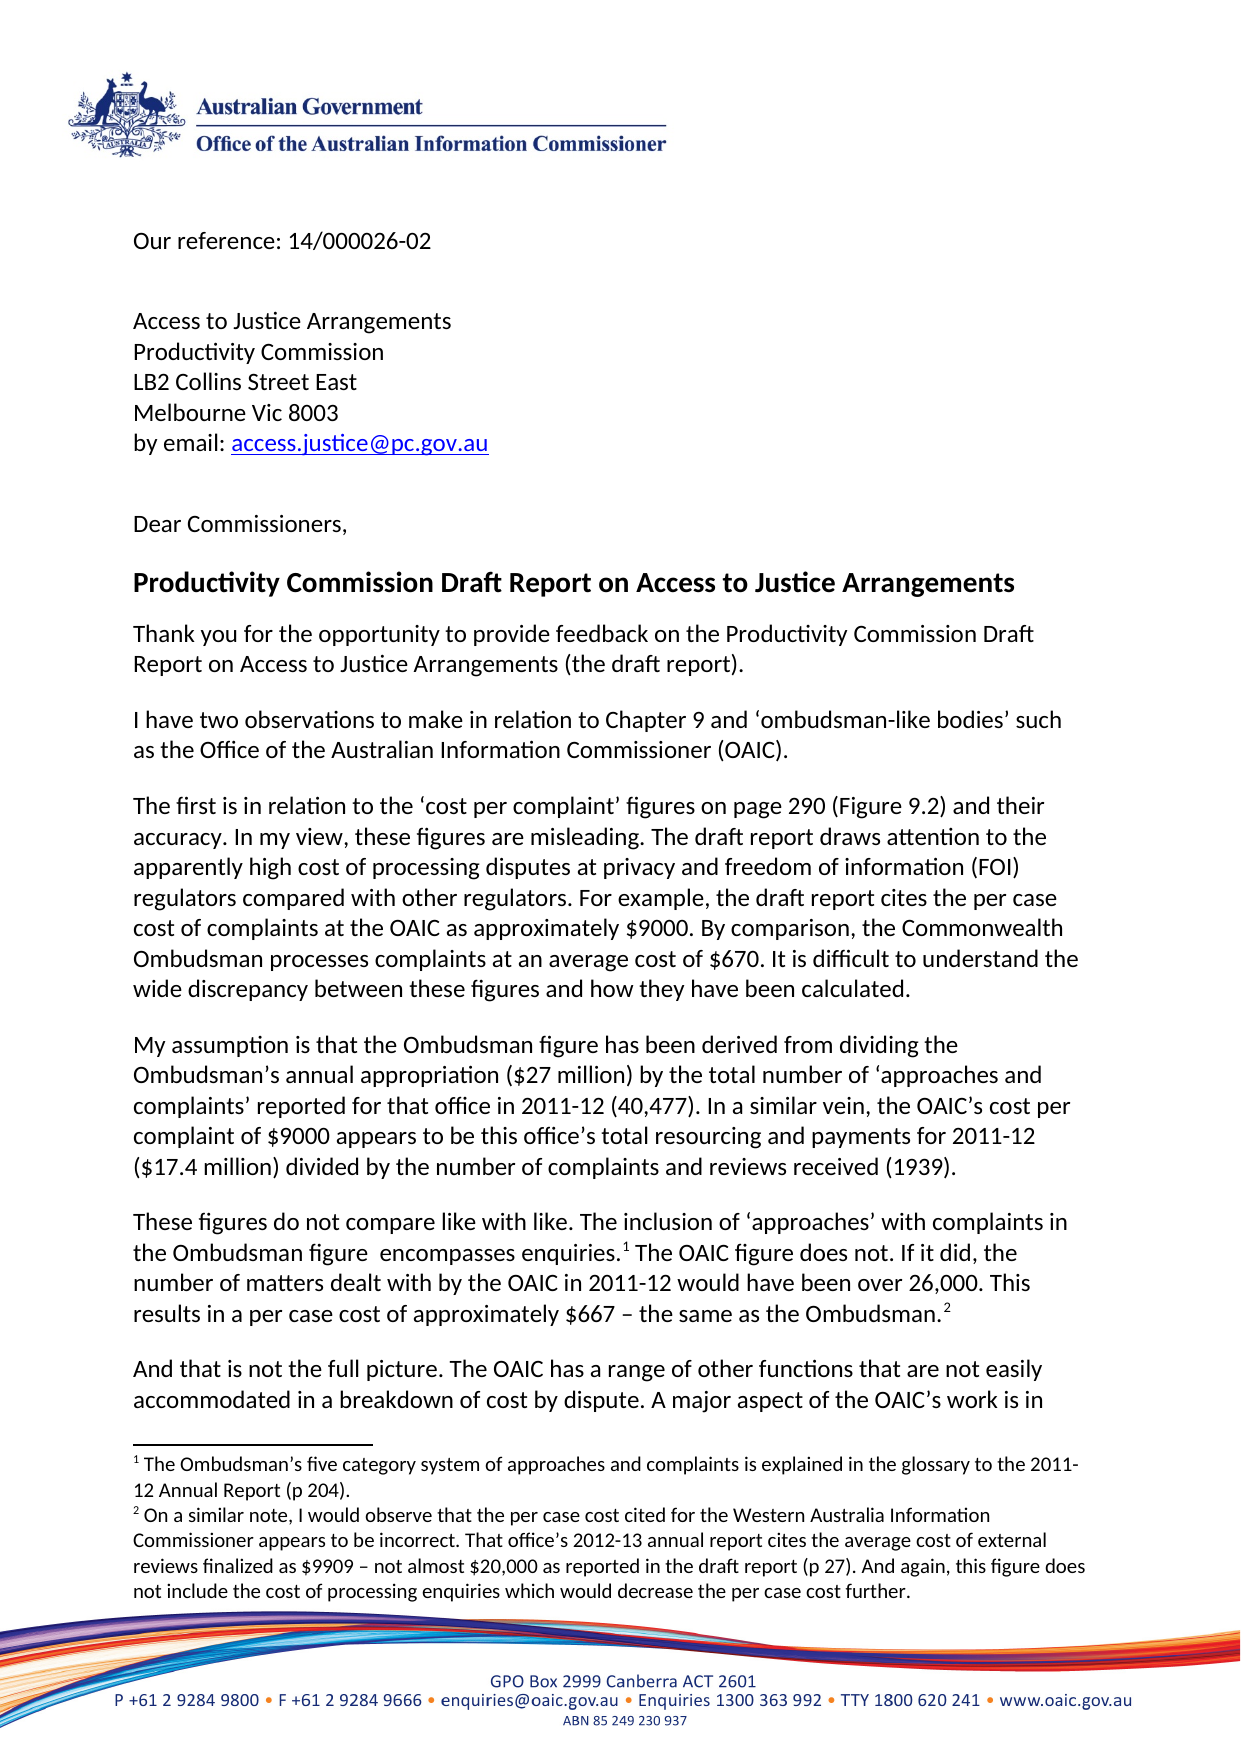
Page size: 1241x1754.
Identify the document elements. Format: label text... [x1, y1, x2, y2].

text My assumption is that the Ombudsman figure has been derived from dividing the Ombudsman’s annual appropriation ($27 million) by the total number of ‘approaches and complaints’ reported for that office in 2011-12 (40,477). In a similar vein, the OAIC’s cost per complaint of $9000 appears to be this office’s total resourcing and payments for 2011-12 ($17.4 million) divided by the number of complaints and reviews received (1939). [133, 1029, 1090, 1181]
text Our reference: 14/000026-02 [133, 225, 1090, 256]
text These figures do not compare like with like. The inclusion of ‘approaches’ with complaints in the Ombudsman figure encompasses enquiries. The OAIC figure does not. If it did, the number of matters dealt with by the OAIC in 2011-12 would have been over 26,000. This results in a per case cost of approximately $667 – the same as the Ombudsman. [133, 1206, 1090, 1328]
subtitle Productivity Commission Draft Report on Access to Justice Arrangements [133, 564, 1090, 599]
text The first is in relation to the ‘cost per complaint’ figures on page 290 (Figure 9.2) and their accuracy. In my view, these figures are misleading. The draft report draws attention to the apparently high cost of processing disputes at privacy and freedom of information (FOI) regulators compared with other regulators. For example, the draft report cites the per case cost of complaints at the OAIC as approximately $9000. By comparison, the Commonwealth Ombudsman processes complaints at an average cost of $670. It is difficult to understand the wide discrepancy between these figures and how they have been calculated. [133, 790, 1090, 1004]
picture [51, 59, 707, 183]
picture [0, 1596, 1241, 1746]
text Thank you for the opportunity to provide feedback on the Productivity Commission Draft Report on Access to Justice Arrangements (the draft report). [133, 618, 1090, 679]
text I have two observations to make in relation to Chapter 9 and ‘ombudsman-like bodies’ such as the Office of the Australian Information Commissioner (OAIC). [133, 704, 1090, 765]
text Dear Commissioners, [133, 508, 1090, 539]
text Access to Justice Arrangements Productivity Commission LB2 Collins Street East Melbourne Vic 8003 by email: access.justice@pc.gov.au [133, 306, 1090, 458]
